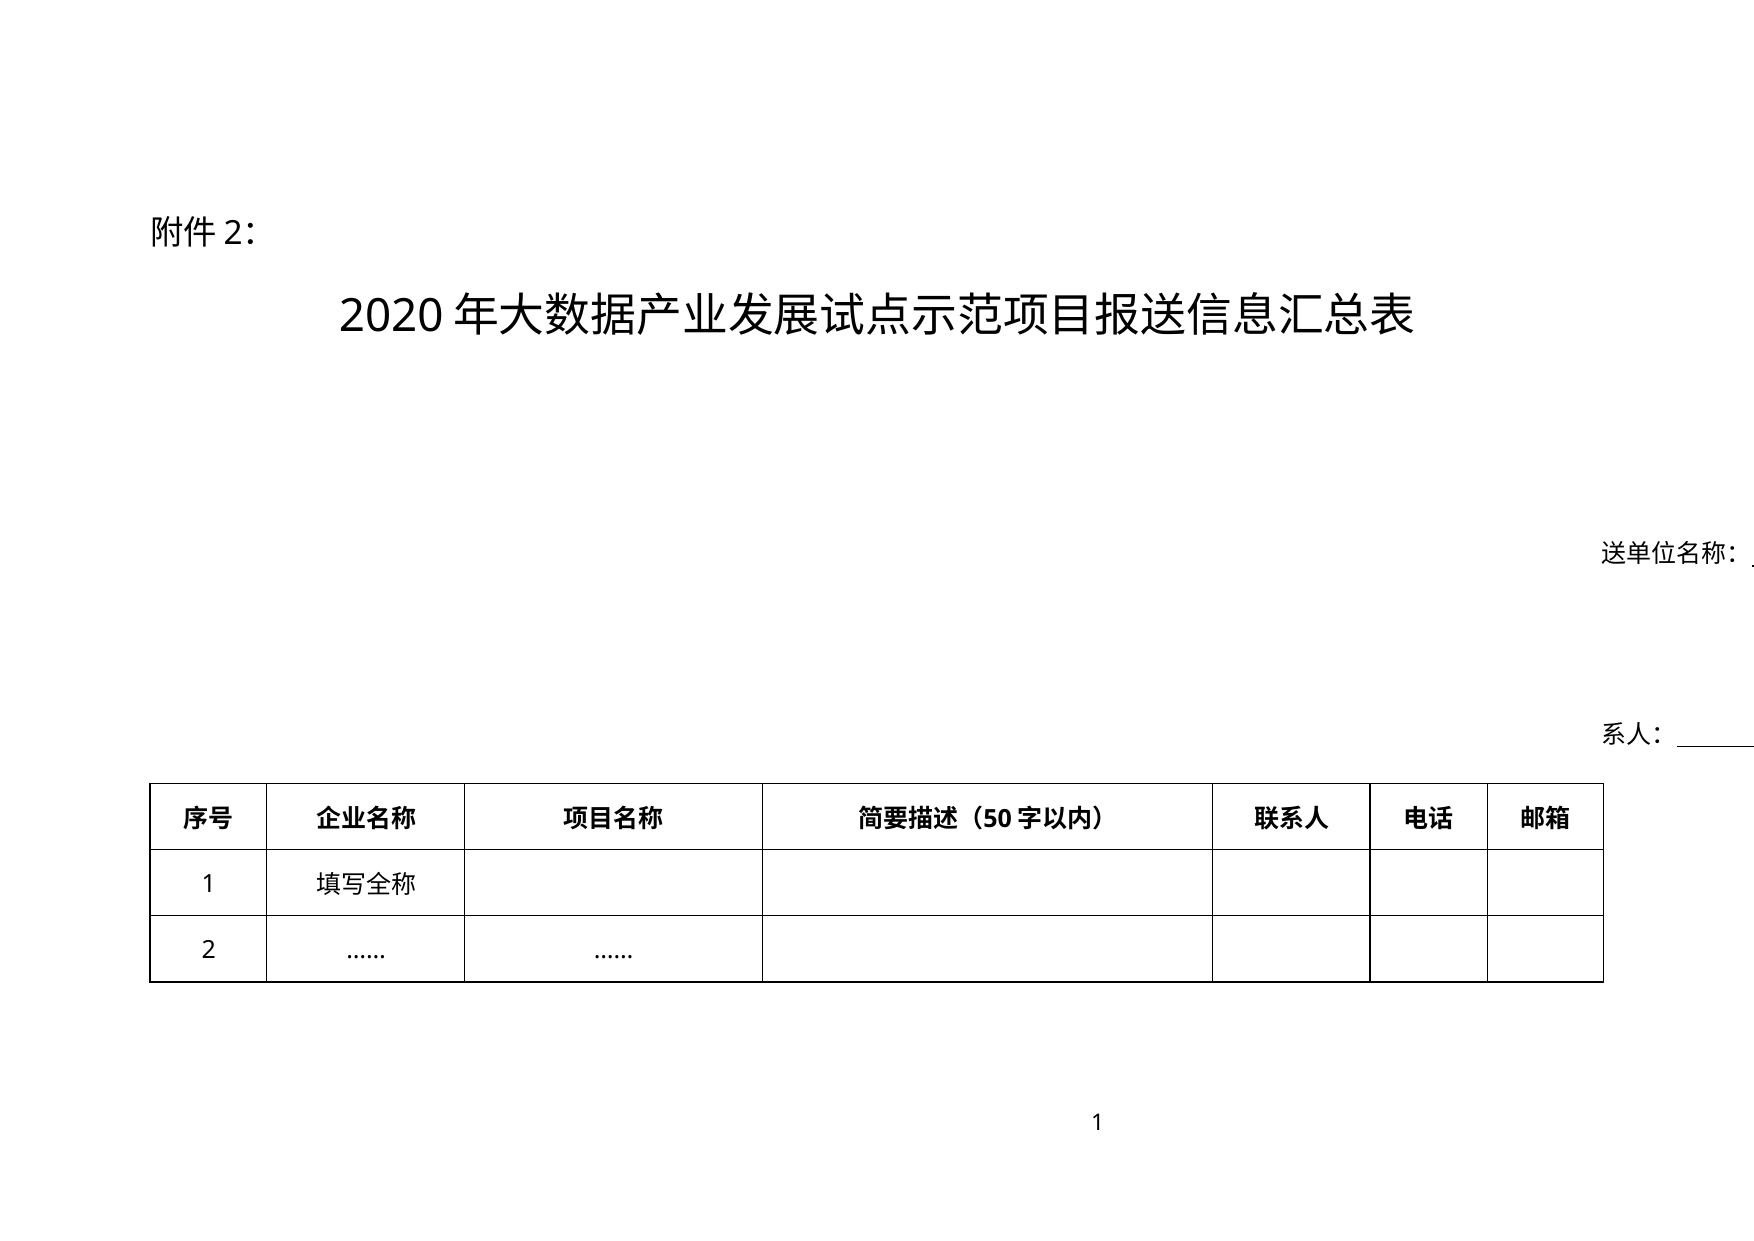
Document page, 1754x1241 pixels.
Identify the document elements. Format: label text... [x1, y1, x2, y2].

table_cell [465, 850, 762, 915]
table_cell [1213, 916, 1369, 981]
text 2020年大数据产业发展试点示范项目报送信息汇总表 [150, 263, 1604, 360]
table_cell 填写全称 [267, 850, 464, 915]
table_cell [763, 916, 1212, 981]
table_header 联系人 [1213, 784, 1369, 849]
table_header 企业名称 [267, 784, 464, 849]
table_header 简要描述（50字以内） [763, 784, 1212, 849]
table_header 序号 [151, 784, 266, 849]
table_cell [1488, 850, 1603, 915]
table_cell [1371, 850, 1487, 915]
table_header 邮箱 [1488, 784, 1603, 849]
table_header 电话 [1371, 784, 1487, 849]
table_header 项目名称 [465, 784, 762, 849]
text 附件2： [150, 198, 1604, 263]
text 报送单位名称： （加盖单位公章和骑缝章） [1602, 422, 1754, 584]
table_cell [763, 850, 1212, 915]
table_cell [1488, 916, 1603, 981]
table_cell …… [267, 916, 464, 981]
table_cell [1371, 916, 1487, 981]
text 联系人： 联系电话： [1602, 603, 1754, 765]
table_cell [1213, 850, 1369, 915]
table_cell 1 [151, 850, 266, 915]
table_cell …… [465, 916, 762, 981]
table_cell 2 [151, 916, 266, 981]
